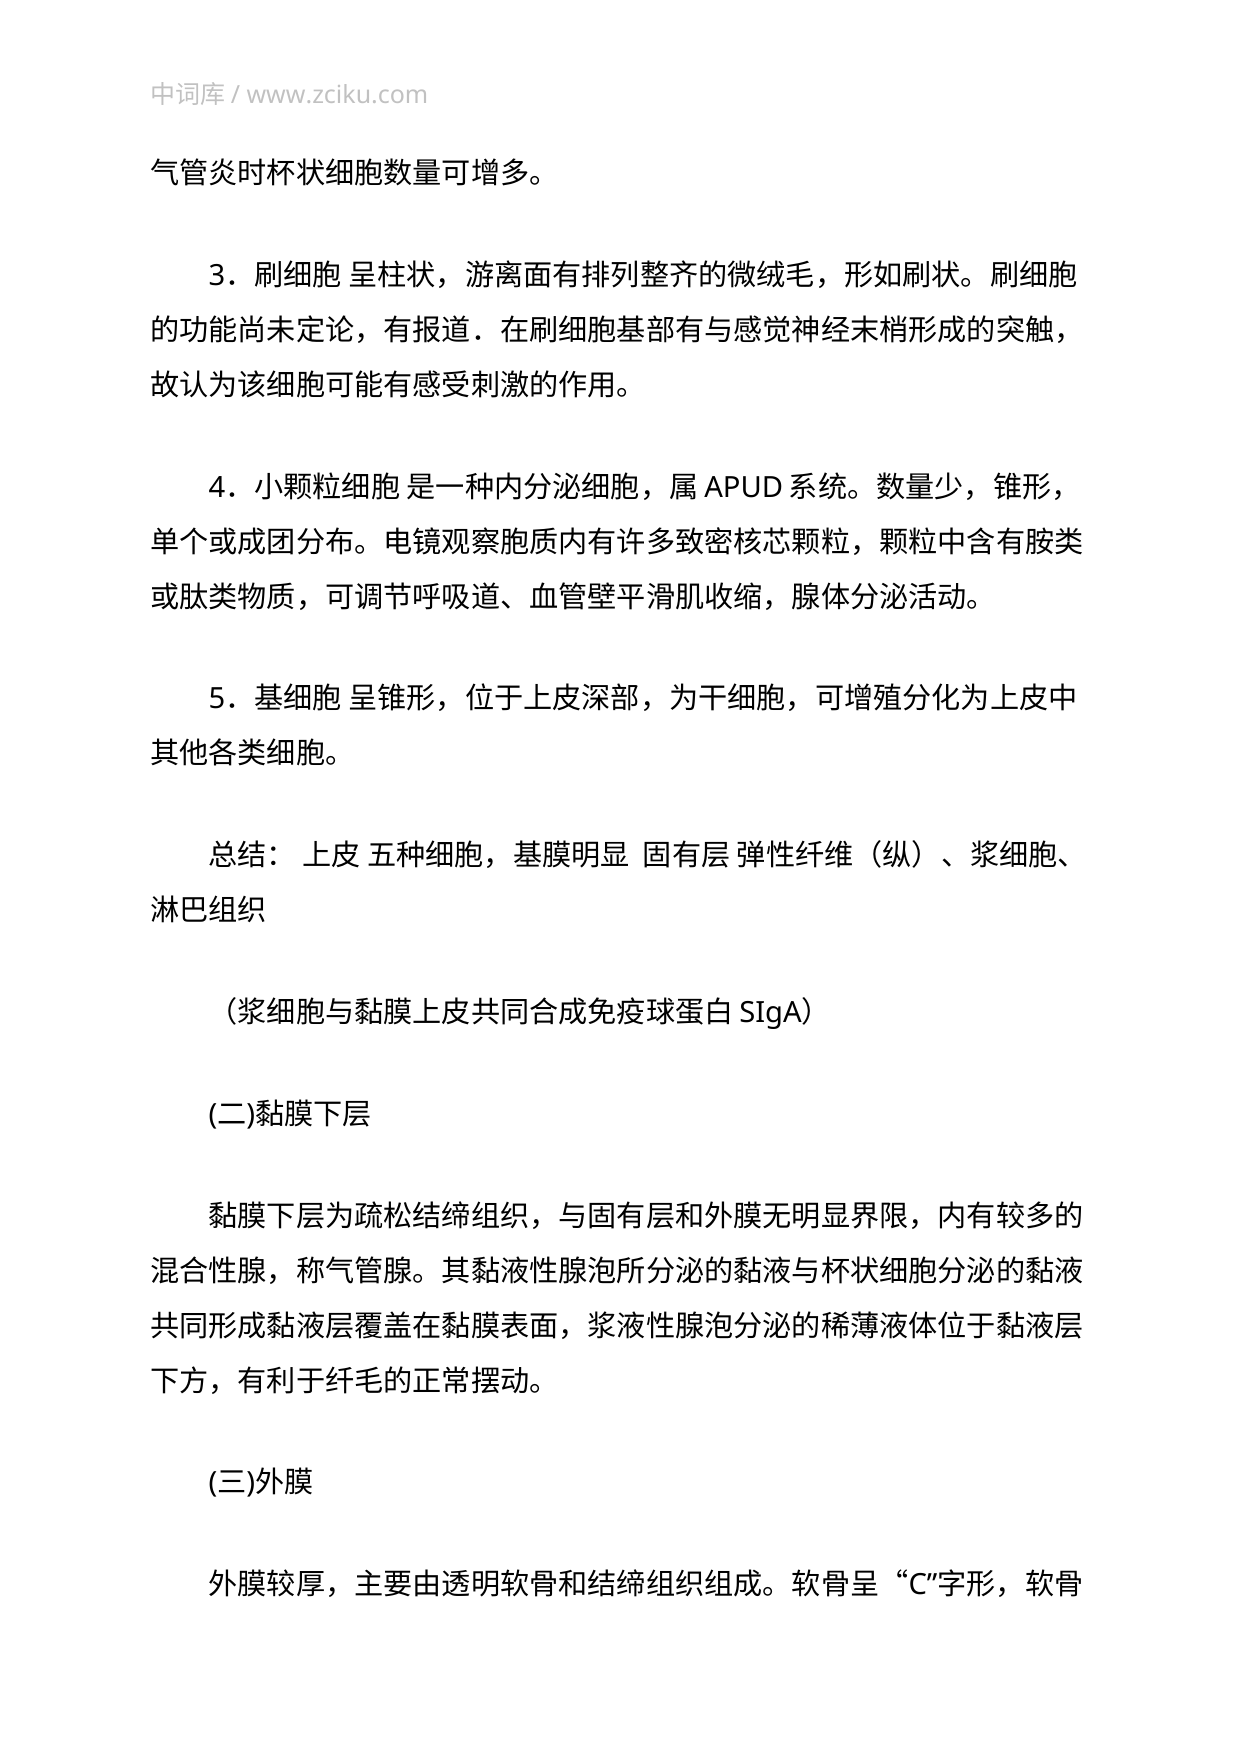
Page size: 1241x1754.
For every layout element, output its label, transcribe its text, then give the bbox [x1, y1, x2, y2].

text 总结： 上皮 五种细胞，基膜明显 固有层 弹性纤维（纵）、浆细胞、淋巴组织 [150, 832, 1090, 929]
text (三)外膜 [150, 1459, 1090, 1501]
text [150, 1561, 1090, 1603]
text 5．基细胞 呈锥形，位于上皮深部，为干细胞，可增殖分化为上皮中其他各类细胞。 [150, 675, 1090, 772]
text 4．小颗粒细胞 是一种内分泌细胞，属APUD系统。数量少，锥形，单个或成团分布。电镜观察胞质内有许多致密核芯颗粒，颗粒中含有胺类或肽类物质，可调节呼吸道、血管壁平滑肌收缩，腺体分泌活动。 [150, 463, 1090, 616]
text (二)黏膜下层 [150, 1091, 1090, 1133]
text 黏膜下层为疏松结缔组织，与固有层和外膜无明显界限，内有较多的混合性腺，称气管腺。其黏液性腺泡所分泌的黏液与杯状细胞分泌的黏液共同形成黏液层覆盖在黏膜表面，浆液性腺泡分泌的稀薄液体位于黏液层下方，有利于纤毛的正常摆动。 [150, 1192, 1090, 1399]
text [150, 150, 1090, 192]
text 3．刷细胞 呈柱状，游离面有排列整齐的微绒毛，形如刷状。刷细胞的功能尚未定论，有报道．在刷细胞基部有与感觉神经末梢形成的突触，故认为该细胞可能有感受刺激的作用。 [150, 252, 1090, 404]
text （浆细胞与黏膜上皮共同合成免疫球蛋白SIgA） [150, 988, 1090, 1031]
